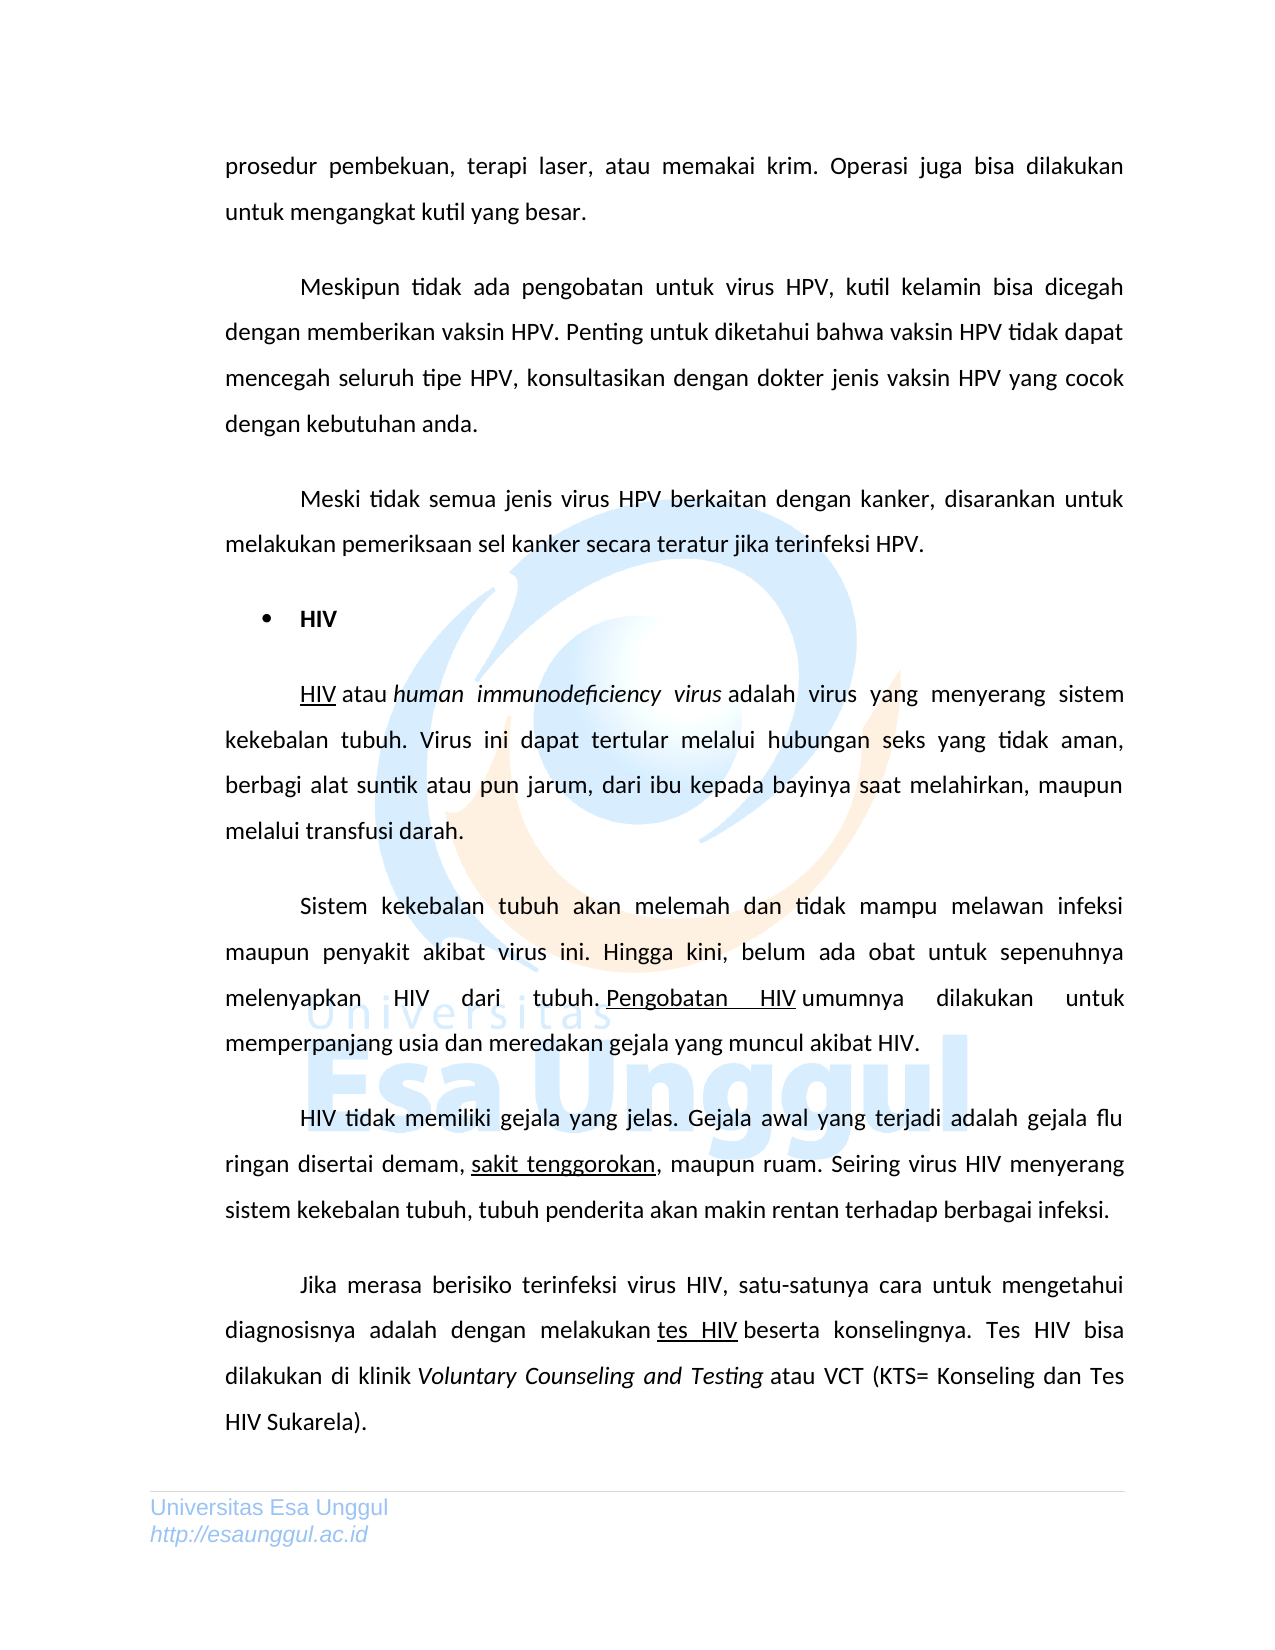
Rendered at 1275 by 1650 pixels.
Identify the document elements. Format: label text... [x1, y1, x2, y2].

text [150, 150, 1125, 226]
text Meski tidak semua jenis virus HPV berkaitan dengan kanker, disarankan untuk melakukan pemeriksaan sel kanker secara teratur jika terinfeksi HPV. [150, 483, 1125, 559]
text HIV atau human immunodeficiency virus adalah virus yang menyerang sistem kekebalan tubuh. Virus ini dapat tertular melalui hubungan seks yang tidak aman, berbagi alat suntik atau pun jarum, dari ibu kepada bayinya saat melahirkan, maupun melalui transfusi darah. [150, 678, 1125, 846]
list HIV [262, 603, 1125, 634]
text Meskipun tidak ada pengobatan untuk virus HPV, kutil kelamin bisa dicegah dengan memberikan vaksin HPV. Penting untuk diketahui bahwa vaksin HPV tidak dapat mencegah seluruh tipe HPV, konsultasikan dengan dokter jenis vaksin HPV yang cocok dengan kebutuhan anda. [150, 271, 1125, 438]
text Jika merasa berisiko terinfeksi virus HIV, satu-satunya cara untuk mengetahui diagnosisnya adalah dengan melakukan tes HIV beserta konselingnya. Tes HIV bisa dilakukan di klinik Voluntary Counseling and Testing atau VCT (KTS= Konseling dan Tes HIV Sukarela). [150, 1269, 1125, 1436]
text HIV tidak memiliki gejala yang jelas. Gejala awal yang terjadi adalah gejala flu ringan disertai demam, sakit tenggorokan, maupun ruam. Seiring virus HIV menyerang sistem kekebalan tubuh, tubuh penderita akan makin rentan terhadap berbagai infeksi. [150, 1102, 1125, 1224]
text Sistem kekebalan tubuh akan melemah dan tidak mampu melawan infeksi maupun penyakit akibat virus ini. Hingga kini, belum ada obat untuk sepenuhnya melenyapkan HIV dari tubuh. Pengobatan HIV umumnya dilakukan untuk memperpanjang usia dan meredakan gejala yang muncul akibat HIV. [150, 890, 1125, 1058]
